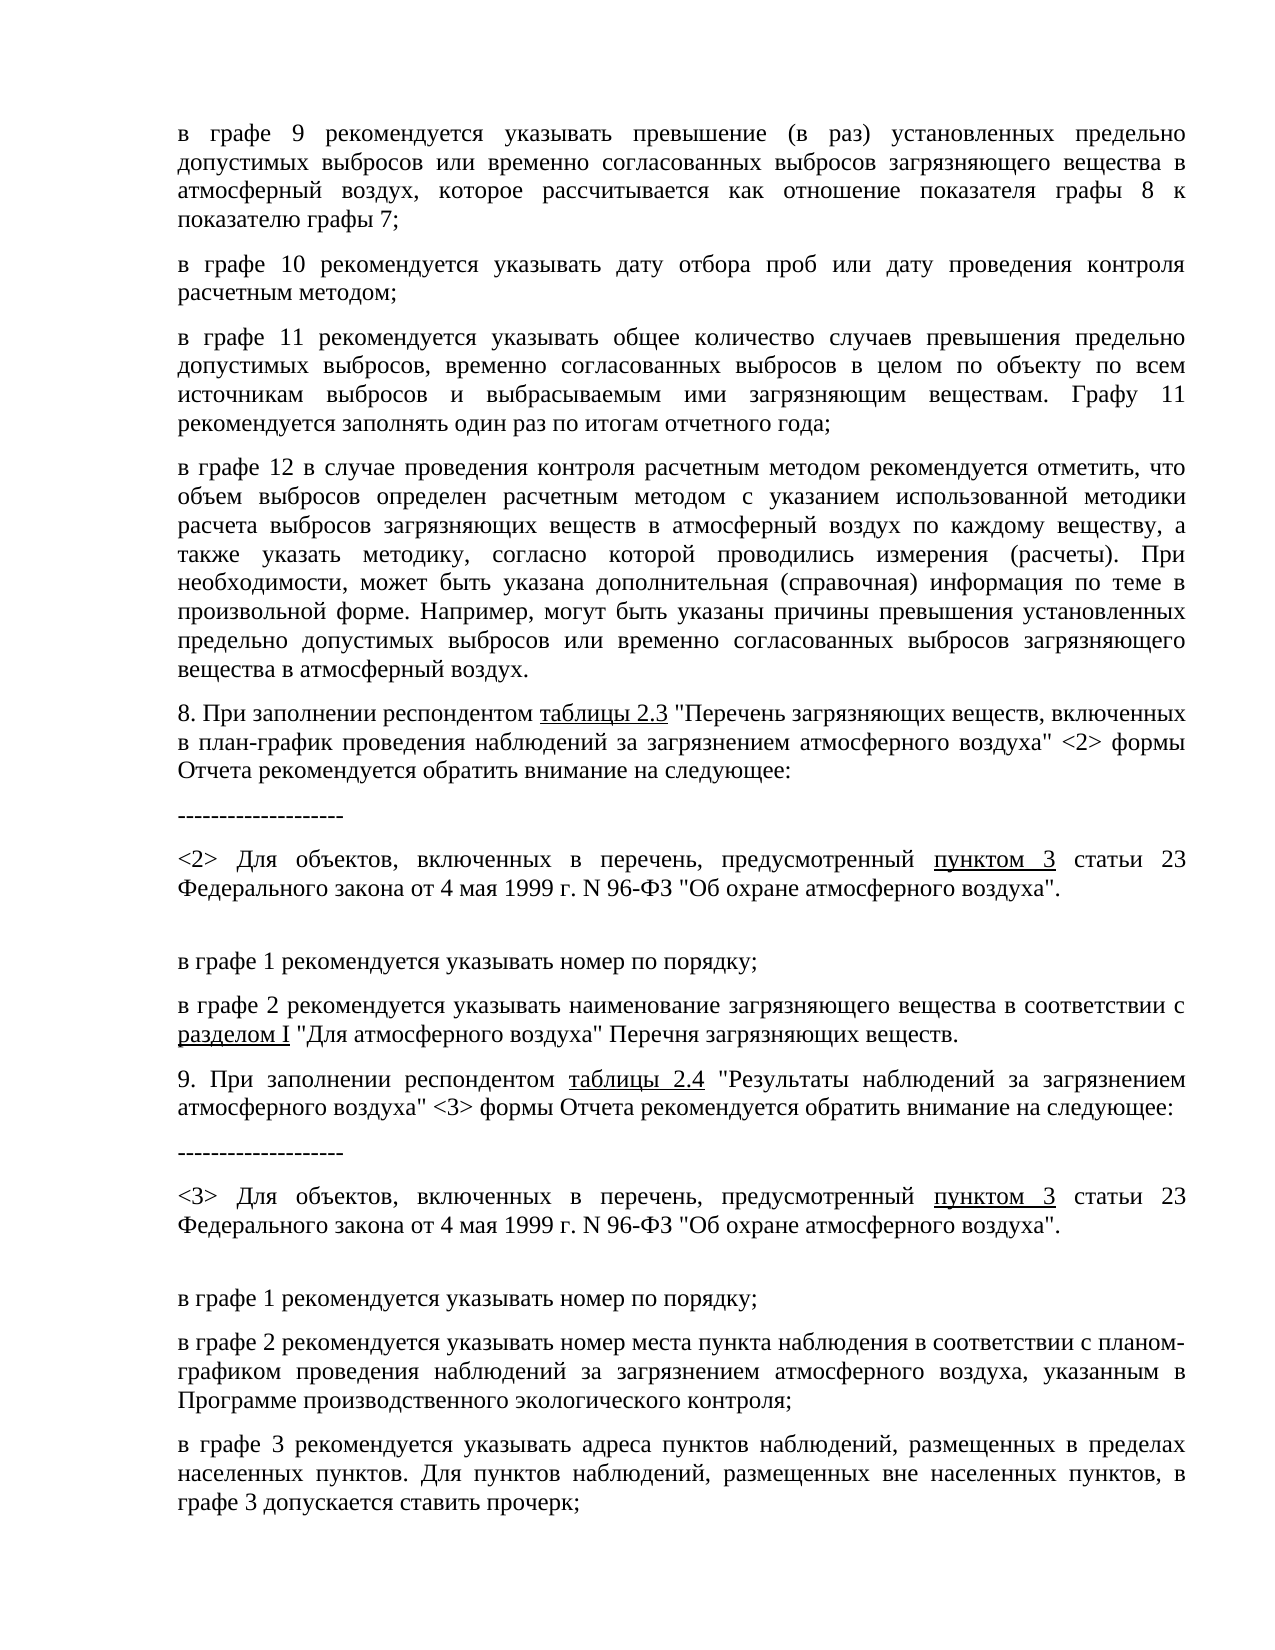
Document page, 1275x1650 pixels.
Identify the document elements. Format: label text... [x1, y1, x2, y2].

text в графе 3 рекомендуется указывать адреса пунктов наблюдений, размещенных в пределах населенных пунктов. Для пунктов наблюдений, размещенных вне населенных пунктов, в графе 3 допускается ставить прочерк; [177, 1429, 1186, 1516]
text в графе 1 рекомендуется указывать номер по порядку; [177, 1283, 1186, 1312]
text -------------------- [177, 1137, 1186, 1166]
text в графе 11 рекомендуется указывать общее количество случаев превышения предельно допустимых выбросов, временно согласованных выбросов в целом по объекту по всем источникам выбросов и выбрасываемым ими загрязняющим веществам. Графу 11 рекомендуется заполнять один раз по итогам отчетного года; [177, 322, 1186, 437]
text в графе 2 рекомендуется указывать наименование загрязняющего вещества в соответствии с разделом I "Для атмосферного воздуха" Перечня загрязняющих веществ. [177, 991, 1186, 1048]
text -------------------- [177, 800, 1186, 829]
text 9. При заполнении респондентом таблицы 2.4 "Результаты наблюдений за загрязнением атмосферного воздуха" <3> формы Отчета рекомендуется обратить внимание на следующее: [177, 1064, 1186, 1121]
text в графе 2 рекомендуется указывать номер места пункта наблюдения в соответствии с планом-графиком проведения наблюдений за загрязнением атмосферного воздуха, указанным в Программе производственного экологического контроля; [177, 1327, 1186, 1414]
text в графе 10 рекомендуется указывать дату отбора проб или дату проведения контроля расчетным методом; [177, 249, 1186, 306]
text в графе 9 рекомендуется указывать превышение (в раз) установленных предельно допустимых выбросов или временно согласованных выбросов загрязняющего вещества в атмосферный воздух, которое рассчитывается как отношение показателя графы 8 к показателю графы 7; [177, 118, 1186, 233]
text в графе 12 в случае проведения контроля расчетным методом рекомендуется отметить, что объем выбросов определен расчетным методом с указанием использованной методики расчета выбросов загрязняющих веществ в атмосферный воздух по каждому веществу, а также указать методику, согласно которой проводились измерения (расчеты). При необходимости, может быть указана дополнительная (справочная) информация по теме в произвольной форме. Например, могут быть указаны причины превышения установленных предельно допустимых выбросов или временно согласованных выбросов загрязняющего вещества в атмосферный воздух. [177, 452, 1186, 682]
text в графе 1 рекомендуется указывать номер по порядку; [177, 946, 1186, 975]
text <2> Для объектов, включенных в перечень, предусмотренный пунктом 3 статьи 23 Федерального закона от 4 мая 1999 г. N 96-ФЗ "Об охране атмосферного воздуха". [177, 844, 1186, 902]
text 8. При заполнении респондентом таблицы 2.3 "Перечень загрязняющих веществ, включенных в план-график проведения наблюдений за загрязнением атмосферного воздуха" <2> формы Отчета рекомендуется обратить внимание на следующее: [177, 698, 1186, 784]
text <3> Для объектов, включенных в перечень, предусмотренный пунктом 3 статьи 23 Федерального закона от 4 мая 1999 г. N 96-ФЗ "Об охране атмосферного воздуха". [177, 1181, 1186, 1239]
